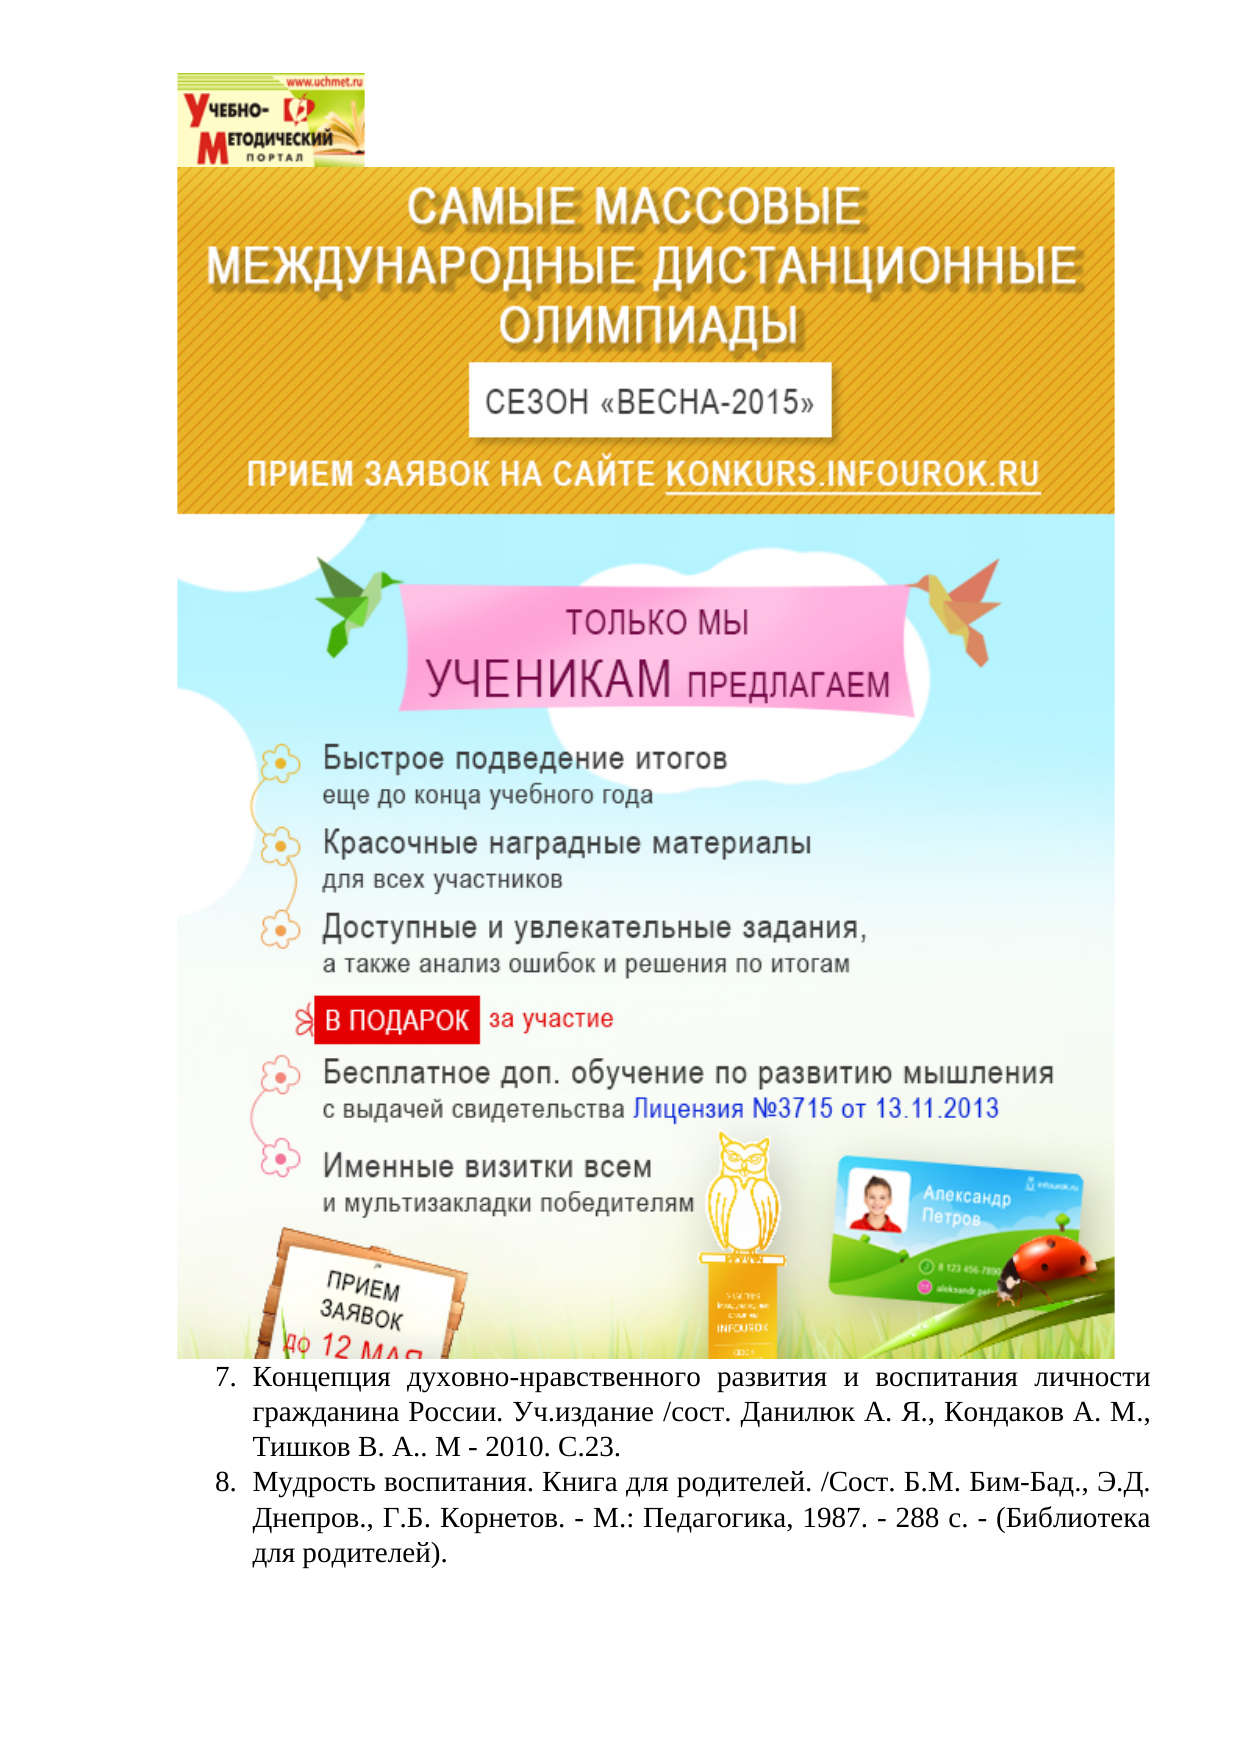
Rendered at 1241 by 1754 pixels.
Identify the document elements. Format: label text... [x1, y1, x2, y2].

list Концепция духовно-нравственного развития и воспитания личности гражданина России. Уч.издание /сост. Данилюк А. Я., Кондаков А. М., Тишков В. А.. М - 2010. С.23. [215, 1359, 1152, 1463]
list Мудрость воспитания. Книга для родителей. /Сост. Б.М. Бим-Бад., Э.Д. Днепров., Г.Б. Корнетов. - М.: Педагогика, 1987. - 288 с. - (Библиотека для родителей). [215, 1464, 1152, 1568]
picture [177, 73, 1115, 1359]
